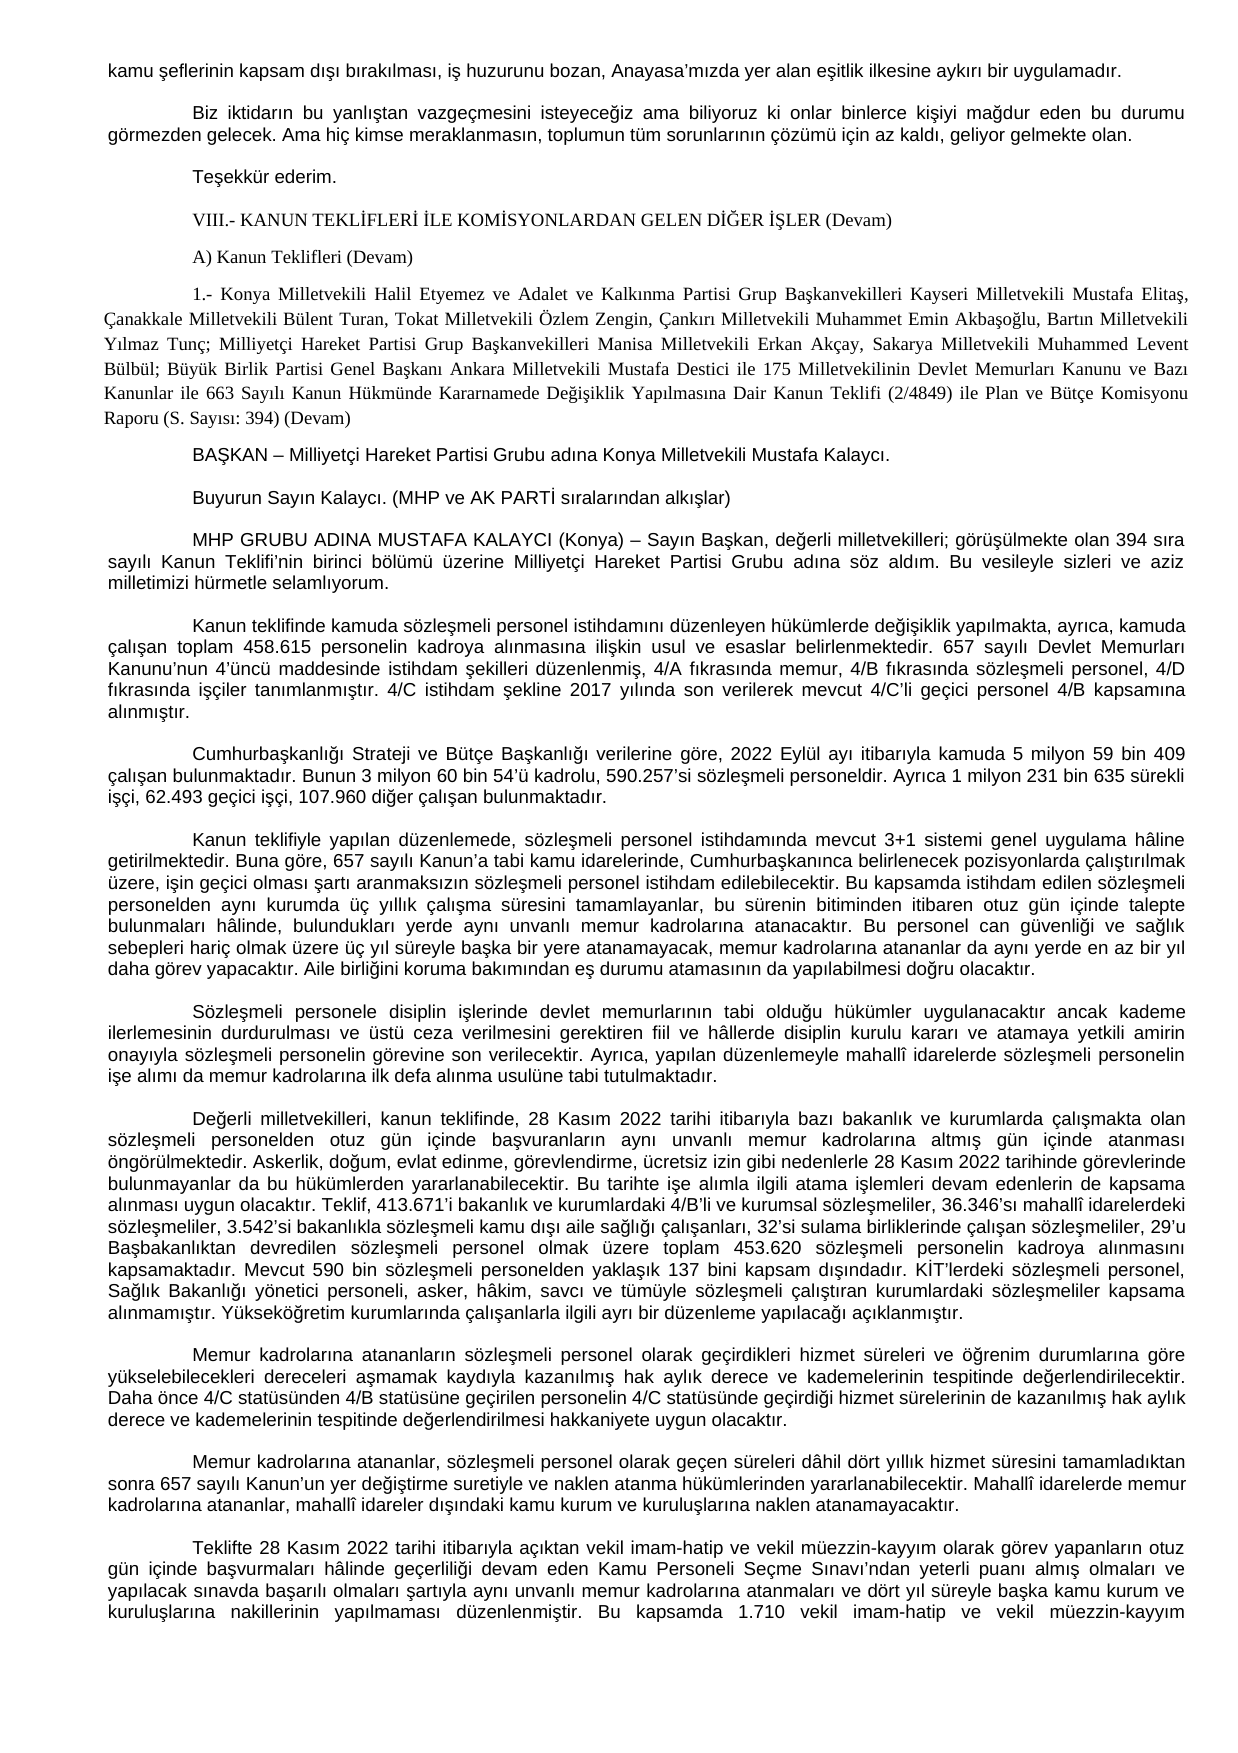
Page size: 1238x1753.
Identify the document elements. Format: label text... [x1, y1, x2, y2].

text VIII.- KANUN TEKLİFLERİ İLE KOMİSYONLARDAN GELEN DİĞER İŞLER (Devam) [103, 208, 1190, 230]
text Memur kadrolarına atananların sözleşmeli personel olarak geçirdikleri hizmet süreleri ve öğrenim durumlarına göre yükselebilecekleri dereceleri aşmamak kaydıyla kazanılmış hak aylık derece ve kademelerinin tespitinde değerlendirilecektir. Daha önce 4/C statüsünden 4/B statüsüne geçirilen personelin 4/C statüsünde geçirdiği hizmet sürelerinin de kazanılmış hak aylık derece ve kademelerinin tespitinde değerlendirilmesi hakkaniyete uygun olacaktır. [108, 1344, 1186, 1430]
text Memur kadrolarına atananlar, sözleşmeli personel olarak geçen süreleri dâhil dört yıllık hizmet süresini tamamladıktan sonra 657 sayılı Kanun’un yer değiştirme suretiyle ve naklen atanma hükümlerinden yararlanabilecektir. Mahallî idarelerde memur kadrolarına atananlar, mahallî idareler dışındaki kamu kurum ve kuruluşlarına naklen atanamayacaktır. [108, 1451, 1186, 1516]
text BAŞKAN – Milliyetçi Hareket Partisi Grubu adına Konya Milletvekili Mustafa Kalaycı. [108, 444, 1186, 466]
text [108, 60, 1186, 81]
text 1.- Konya Milletvekili Halil Etyemez ve Adalet ve Kalkınma Partisi Grup Başkanvekilleri Kayseri Milletvekili Mustafa Elitaş, Çanakkale Milletvekili Bülent Turan, Tokat Milletvekili Özlem Zengin, Çankırı Milletvekili Muhammet Emin Akbaşoğlu, Bartın Milletvekili Yılmaz Tunç; Milliyetçi Hareket Partisi Grup Başkanvekilleri Manisa Milletvekili Erkan Akçay, Sakarya Milletvekili Muhammed Levent Bülbül; Büyük Birlik Partisi Genel Başkanı Ankara Milletvekili Mustafa Destici ile 175 Milletvekilinin Devlet Memurları Kanunu ve Bazı Kanunlar ile 663 Sayılı Kanun Hükmünde Kararnamede Değişiklik Yapılmasına Dair Kanun Teklifi (2/4849) ile Plan ve Bütçe Komisyonu Raporu (S. Sayısı: 394) (Devam) [103, 283, 1190, 428]
text Sözleşmeli personele disiplin işlerinde devlet memurlarının tabi olduğu hükümler uygulanacaktır ancak kademe ilerlemesinin durdurulması ve üstü ceza verilmesini gerektiren fiil ve hâllerde disiplin kurulu kararı ve atamaya yetkili amirin onayıyla sözleşmeli personelin görevine son verilecektir. Ayrıca, yapılan düzenlemeyle mahallî idarelerde sözleşmeli personelin işe alımı da memur kadrolarına ilk defa alınma usulüne tabi tutulmaktadır. [108, 1001, 1186, 1087]
text A) Kanun Teklifleri (Devam) [103, 246, 1190, 267]
text Teşekkür ederim. [108, 166, 1186, 188]
text MHP GRUBU ADINA MUSTAFA KALAYCI (Konya) – Sayın Başkan, değerli milletvekilleri; görüşülmekte olan 394 sıra sayılı Kanun Teklifi’nin birinci bölümü üzerine Milliyetçi Hareket Partisi Grubu adına söz aldım. Bu vesileyle sizleri ve aziz milletimizi hürmetle selamlıyorum. [108, 529, 1186, 594]
text Kanun teklifiyle yapılan düzenlemede, sözleşmeli personel istihdamında mevcut 3+1 sistemi genel uygulama hâline getirilmektedir. Buna göre, 657 sayılı Kanun’a tabi kamu idarelerinde, Cumhurbaşkanınca belirlenecek pozisyonlarda çalıştırılmak üzere, işin geçici olması şartı aranmaksızın sözleşmeli personel istihdam edilebilecektir. Bu kapsamda istihdam edilen sözleşmeli personelden aynı kurumda üç yıllık çalışma süresini tamamlayanlar, bu sürenin bitiminden itibaren otuz gün içinde talepte bulunmaları hâlinde, bulundukları yerde aynı unvanlı memur kadrolarına atanacaktır. Bu personel can güvenliği ve sağlık sebepleri hariç olmak üzere üç yıl süreyle başka bir yere atanamayacak, memur kadrolarına atananlar da aynı yerde en az bir yıl daha görev yapacaktır. Aile birliğini koruma bakımından eş durumu atamasının da yapılabilmesi doğru olacaktır. [108, 829, 1186, 980]
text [108, 1537, 1186, 1623]
text Biz iktidarın bu yanlıştan vazgeçmesini isteyeceğiz ama biliyoruz ki onlar binlerce kişiyi mağdur eden bu durumu görmezden gelecek. Ama hiç kimse meraklanmasın, toplumun tüm sorunlarının çözümü için az kaldı, geliyor gelmekte olan. [108, 102, 1186, 145]
text Kanun teklifinde kamuda sözleşmeli personel istihdamını düzenleyen hükümlerde değişiklik yapılmakta, ayrıca, kamuda çalışan toplam 458.615 personelin kadroya alınmasına ilişkin usul ve esaslar belirlenmektedir. 657 sayılı Devlet Memurları Kanunu’nun 4’üncü maddesinde istihdam şekilleri düzenlenmiş, 4/A fıkrasında memur, 4/B fıkrasında sözleşmeli personel, 4/D fıkrasında işçiler tanımlanmıştır. 4/C istihdam şekline 2017 yılında son verilerek mevcut 4/C’li geçici personel 4/B kapsamına alınmıştır. [108, 614, 1186, 722]
text Cumhurbaşkanlığı Strateji ve Bütçe Başkanlığı verilerine göre, 2022 Eylül ayı itibarıyla kamuda 5 milyon 59 bin 409 çalışan bulunmaktadır. Bunun 3 milyon 60 bin 54’ü kadrolu, 590.257’si sözleşmeli personeldir. Ayrıca 1 milyon 231 bin 635 sürekli işçi, 62.493 geçici işçi, 107.960 diğer çalışan bulunmaktadır. [108, 743, 1186, 808]
text Değerli milletvekilleri, kanun teklifinde, 28 Kasım 2022 tarihi itibarıyla bazı bakanlık ve kurumlarda çalışmakta olan sözleşmeli personelden otuz gün içinde başvuranların aynı unvanlı memur kadrolarına altmış gün içinde atanması öngörülmektedir. Askerlik, doğum, evlat edinme, görevlendirme, ücretsiz izin gibi nedenlerle 28 Kasım 2022 tarihinde görevlerinde bulunmayanlar da bu hükümlerden yararlanabilecektir. Bu tarihte işe alımla ilgili atama işlemleri devam edenlerin de kapsama alınması uygun olacaktır. Teklif, 413.671’i bakanlık ve kurumlardaki 4/B’li ve kurumsal sözleşmeliler, 36.346’sı mahallî idarelerdeki sözleşmeliler, 3.542’si bakanlıkla sözleşmeli kamu dışı aile sağlığı çalışanları, 32’si sulama birliklerinde çalışan sözleşmeliler, 29’u Başbakanlıktan devredilen sözleşmeli personel olmak üzere toplam 453.620 sözleşmeli personelin kadroya alınmasını kapsamaktadır. Mevcut 590 bin sözleşmeli personelden yaklaşık 137 bini kapsam dışındadır. KİT’lerdeki sözleşmeli personel, Sağlık Bakanlığı yönetici personeli, asker, hâkim, savcı ve tümüyle sözleşmeli çalıştıran kurumlardaki sözleşmeliler kapsama alınmamıştır. Yükseköğretim kurumlarında çalışanlarla ilgili ayrı bir düzenleme yapılacağı açıklanmıştır. [108, 1108, 1186, 1323]
text Buyurun Sayın Kalaycı. (MHP ve AK PARTİ sıralarından alkışlar) [108, 487, 1186, 508]
